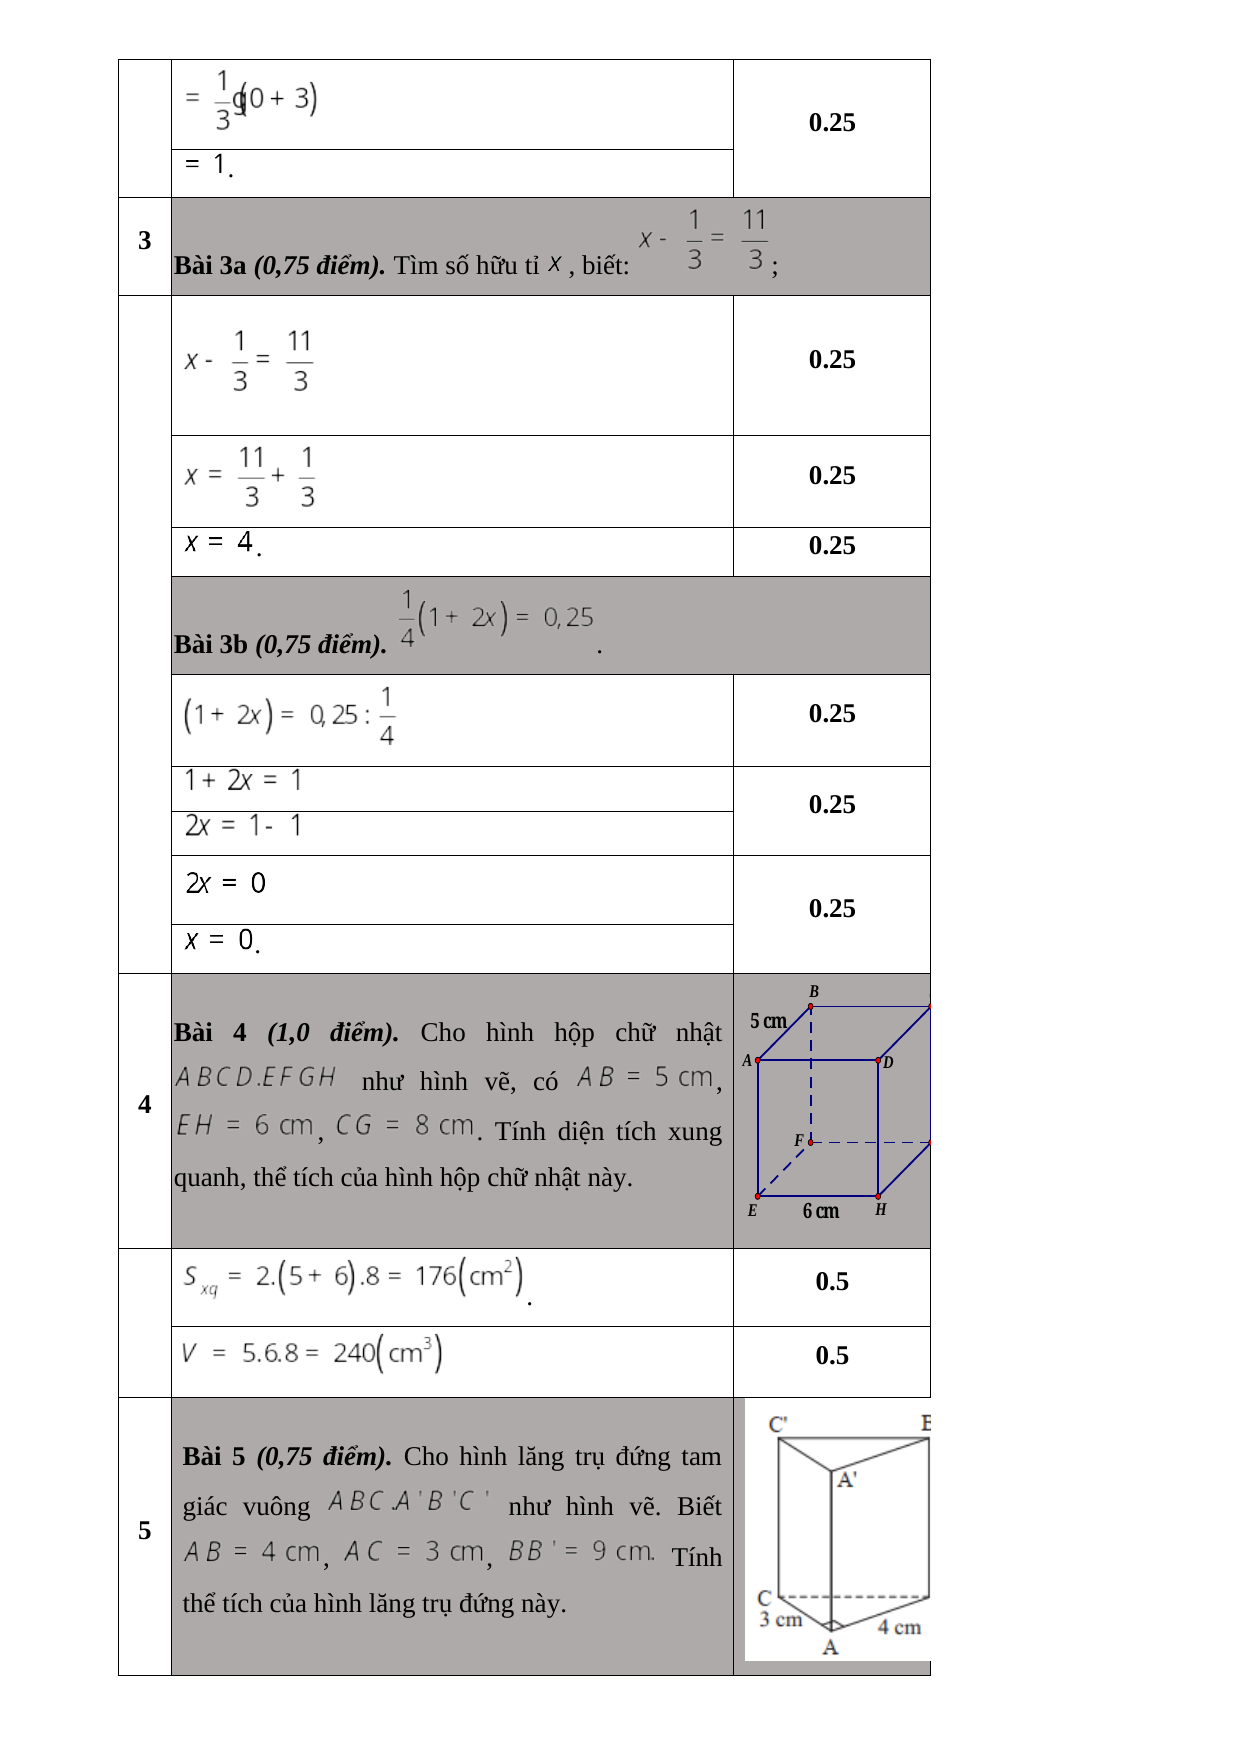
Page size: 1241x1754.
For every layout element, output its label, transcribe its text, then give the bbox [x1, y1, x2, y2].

table_cell 4 [119, 974, 171, 1248]
table_cell . [172, 528, 733, 576]
table_cell 0.25 [734, 767, 930, 855]
table_cell Bài 3a (0,75 điểm). Tìm số hữu tỉ , biết: ; [172, 198, 930, 295]
table_cell 0.25 [734, 528, 930, 576]
table_cell Bài 3b (0,75 điểm). . [172, 577, 930, 674]
table_cell [172, 767, 733, 811]
table_cell 0.25 [734, 675, 930, 766]
table_cell [172, 1327, 733, 1397]
table_cell . [172, 925, 733, 973]
table_cell [172, 856, 733, 924]
table_cell 0.5 [734, 1327, 930, 1397]
table_cell 0.25 [734, 436, 930, 527]
table_cell [172, 60, 733, 149]
table_cell [119, 296, 171, 973]
table_cell [172, 675, 733, 766]
table_cell [734, 974, 930, 1248]
table_cell 0.25 [734, 296, 930, 435]
table_cell . [172, 150, 733, 197]
table_cell [119, 1249, 171, 1397]
table_cell [172, 812, 733, 855]
table_cell Bài 5 (0,75 điểm). Cho hình lăng trụ đứng tam giác vuông như hình vẽ. Biết , , Tính thể tích của hình lăng trụ đứng này. [172, 1398, 733, 1675]
table_cell Bài 4 (1,0 điểm). Cho hình hộp chữ nhật như hình vẽ, có , , . Tính diện tích xung quanh, thể tích của hình hộp chữ nhật này. [172, 974, 733, 1248]
table_cell 0.25 [734, 856, 930, 973]
table_cell 5 [119, 1398, 171, 1675]
table_cell [172, 436, 733, 527]
table_cell [172, 296, 733, 435]
table_cell . [172, 1249, 733, 1326]
table_cell 0.5 [734, 1249, 930, 1326]
table_cell [734, 1398, 930, 1675]
picture [745, 1398, 931, 1661]
table_cell 3 [119, 198, 171, 295]
table_cell 0.25 [734, 60, 930, 197]
